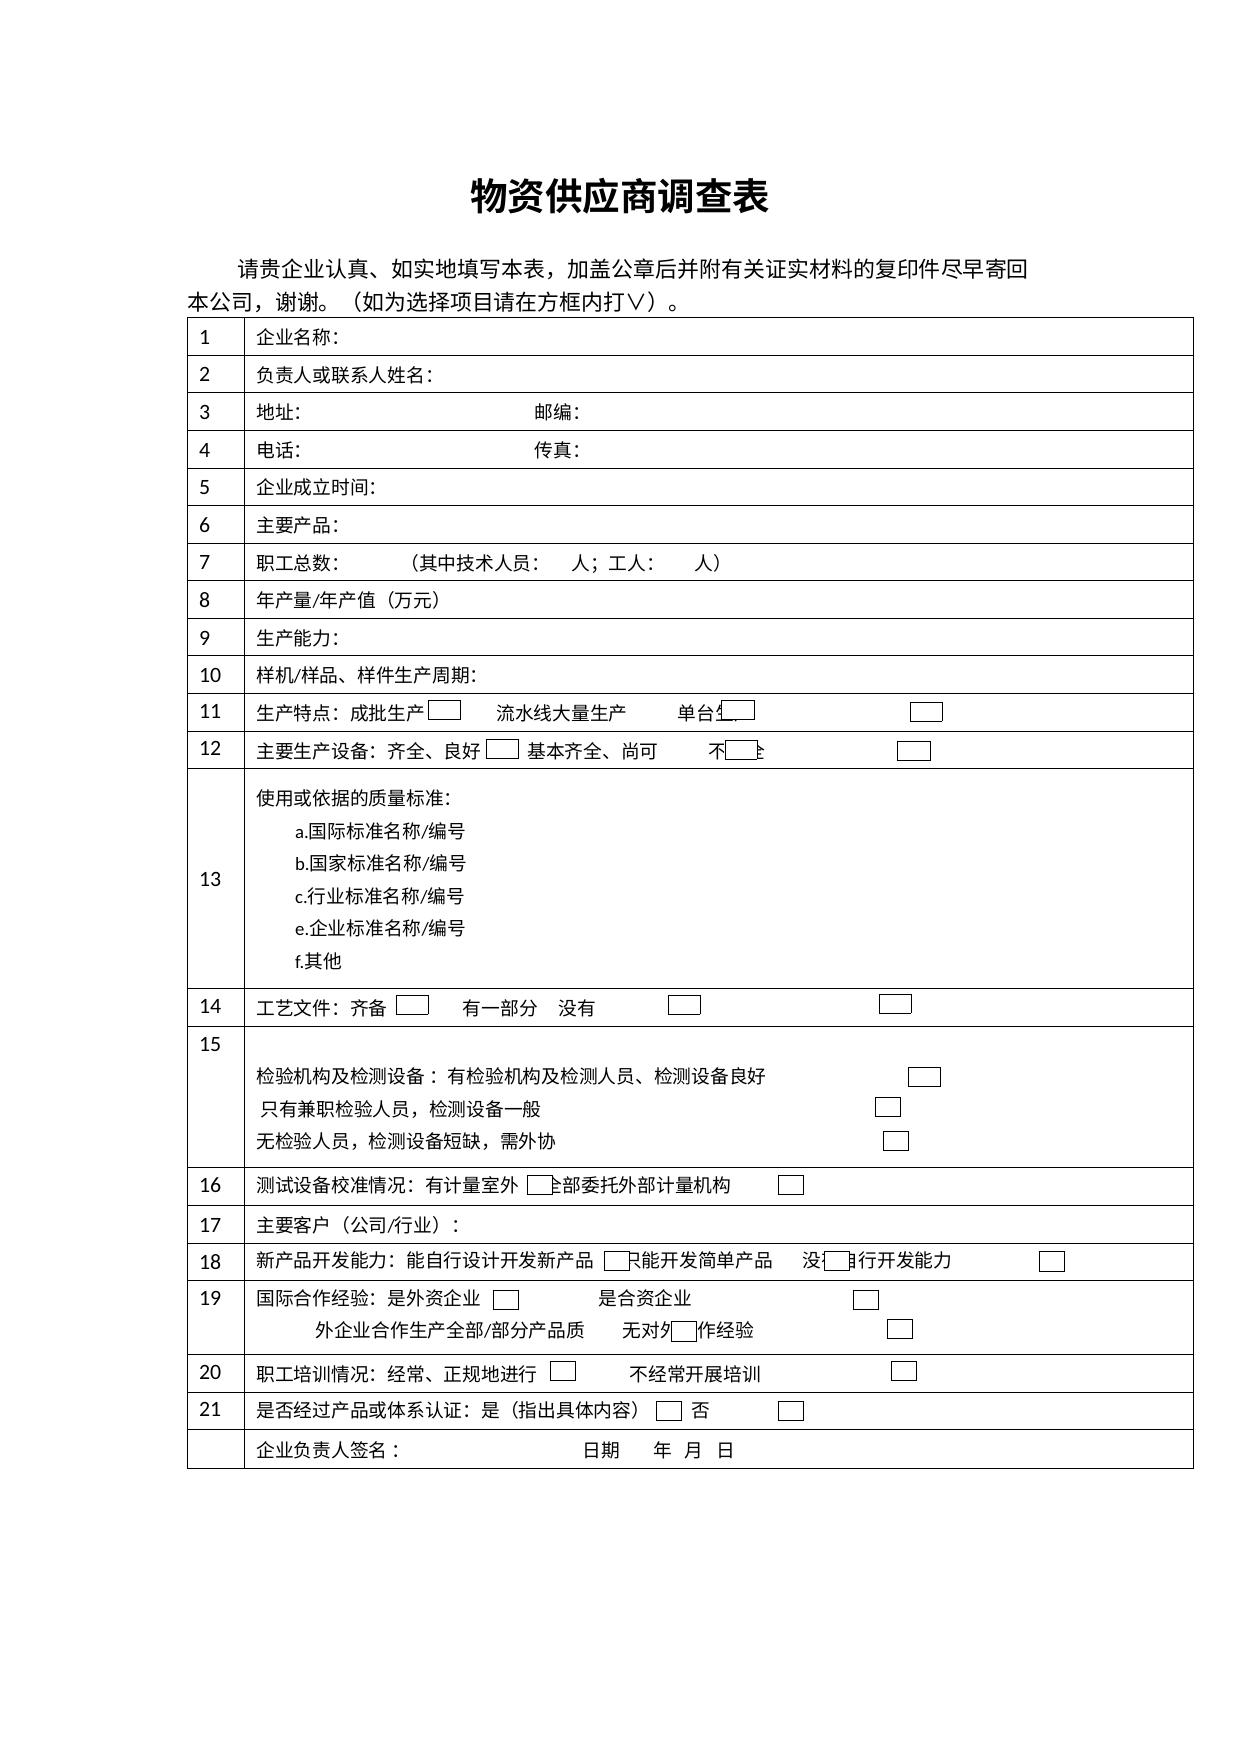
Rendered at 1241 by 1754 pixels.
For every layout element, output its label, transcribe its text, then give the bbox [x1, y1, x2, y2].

text 请贵企业认真、如实地填写本表，加盖公章后并附有关证实材料的复印件尽早寄回本公司，谢谢。（如为选择项目请在方框内打∨）。 [187, 252, 1032, 317]
table_cell 电话： 传真： [245, 431, 1193, 467]
table_cell 使用或依据的质量标准： a.国际标准名称/编号 b.国家标准名称/编号 c.行业标准名称/编号 e.企业标准名称/编号 f.其他 [245, 769, 1193, 988]
table_cell 7 [188, 544, 244, 580]
table_cell 主要客户（公司/行业）： [245, 1206, 1193, 1242]
table_cell 20 [188, 1355, 244, 1392]
table_cell 测试设备校准情况：有计量室外 全部委托外部计量机构 [245, 1168, 1193, 1205]
table_cell 职工总数： （其中技术人员： 人；工人： 人） [245, 544, 1193, 580]
table_cell 新产品开发能力：能自行设计开发新产品 只能开发简单产品 没有自行开发能力 [245, 1244, 1193, 1280]
table_cell 14 [188, 989, 244, 1026]
table_cell 3 [188, 393, 244, 430]
table_header 1 [188, 318, 244, 354]
table_cell 地址： 邮编： [245, 393, 1193, 430]
table_cell 21 [188, 1393, 244, 1429]
table_cell 12 [188, 732, 244, 768]
table_header 企业名称： [245, 318, 1193, 354]
table_cell 工艺文件：齐备 有一部分 没有 [245, 989, 1193, 1026]
table_cell 职工培训情况：经常、正规地进行 不经常开展培训 [245, 1355, 1193, 1392]
table_cell 13 [188, 769, 244, 988]
table_cell 企业成立时间： [245, 469, 1193, 505]
table_cell 生产能力： [245, 619, 1193, 655]
table_cell 4 [188, 431, 244, 467]
table_cell 10 [188, 656, 244, 693]
table_cell 主要生产设备：齐全、良好 基本齐全、尚可 不齐全 [245, 732, 1193, 768]
table_cell 是否经过产品或体系认证：是（指出具体内容） 否 [245, 1393, 1193, 1429]
table_cell 17 [188, 1206, 244, 1242]
table_cell [188, 1430, 244, 1468]
table_cell 样机/样品、样件生产周期： [245, 656, 1193, 693]
table_cell 生产特点：成批生产 流水线大量生产 单台生产 [245, 694, 1193, 731]
table_cell 企业负责人签名 ： 日期 年 月 日 [245, 1430, 1193, 1468]
table_cell 年产量/年产值（万元） [245, 581, 1193, 618]
table_cell 国际合作经验：是外资企业 是合资企业 外企业合作生产全部/部分产品质 无对外合作经验 [245, 1281, 1193, 1354]
table_cell 15 [188, 1027, 244, 1167]
table_cell 主要产品： [245, 506, 1193, 543]
table_cell 8 [188, 581, 244, 618]
table_cell 5 [188, 469, 244, 505]
table_cell 16 [188, 1168, 244, 1205]
table_cell 2 [188, 356, 244, 392]
table_cell 负责人或联系人姓名： [245, 356, 1193, 392]
table_cell 9 [188, 619, 244, 655]
table_cell 18 [188, 1244, 244, 1280]
table_cell 19 [188, 1281, 244, 1354]
table_cell 检验机构及检测设备 ：有检验机构及检测人员、检测设备良好 只有兼职检验人员，检测设备一般 无检验人员，检测设备短缺，需外协 [245, 1027, 1193, 1167]
table_cell 11 [188, 694, 244, 731]
text 物资供应商调查表 [187, 162, 1053, 227]
table_cell 6 [188, 506, 244, 543]
